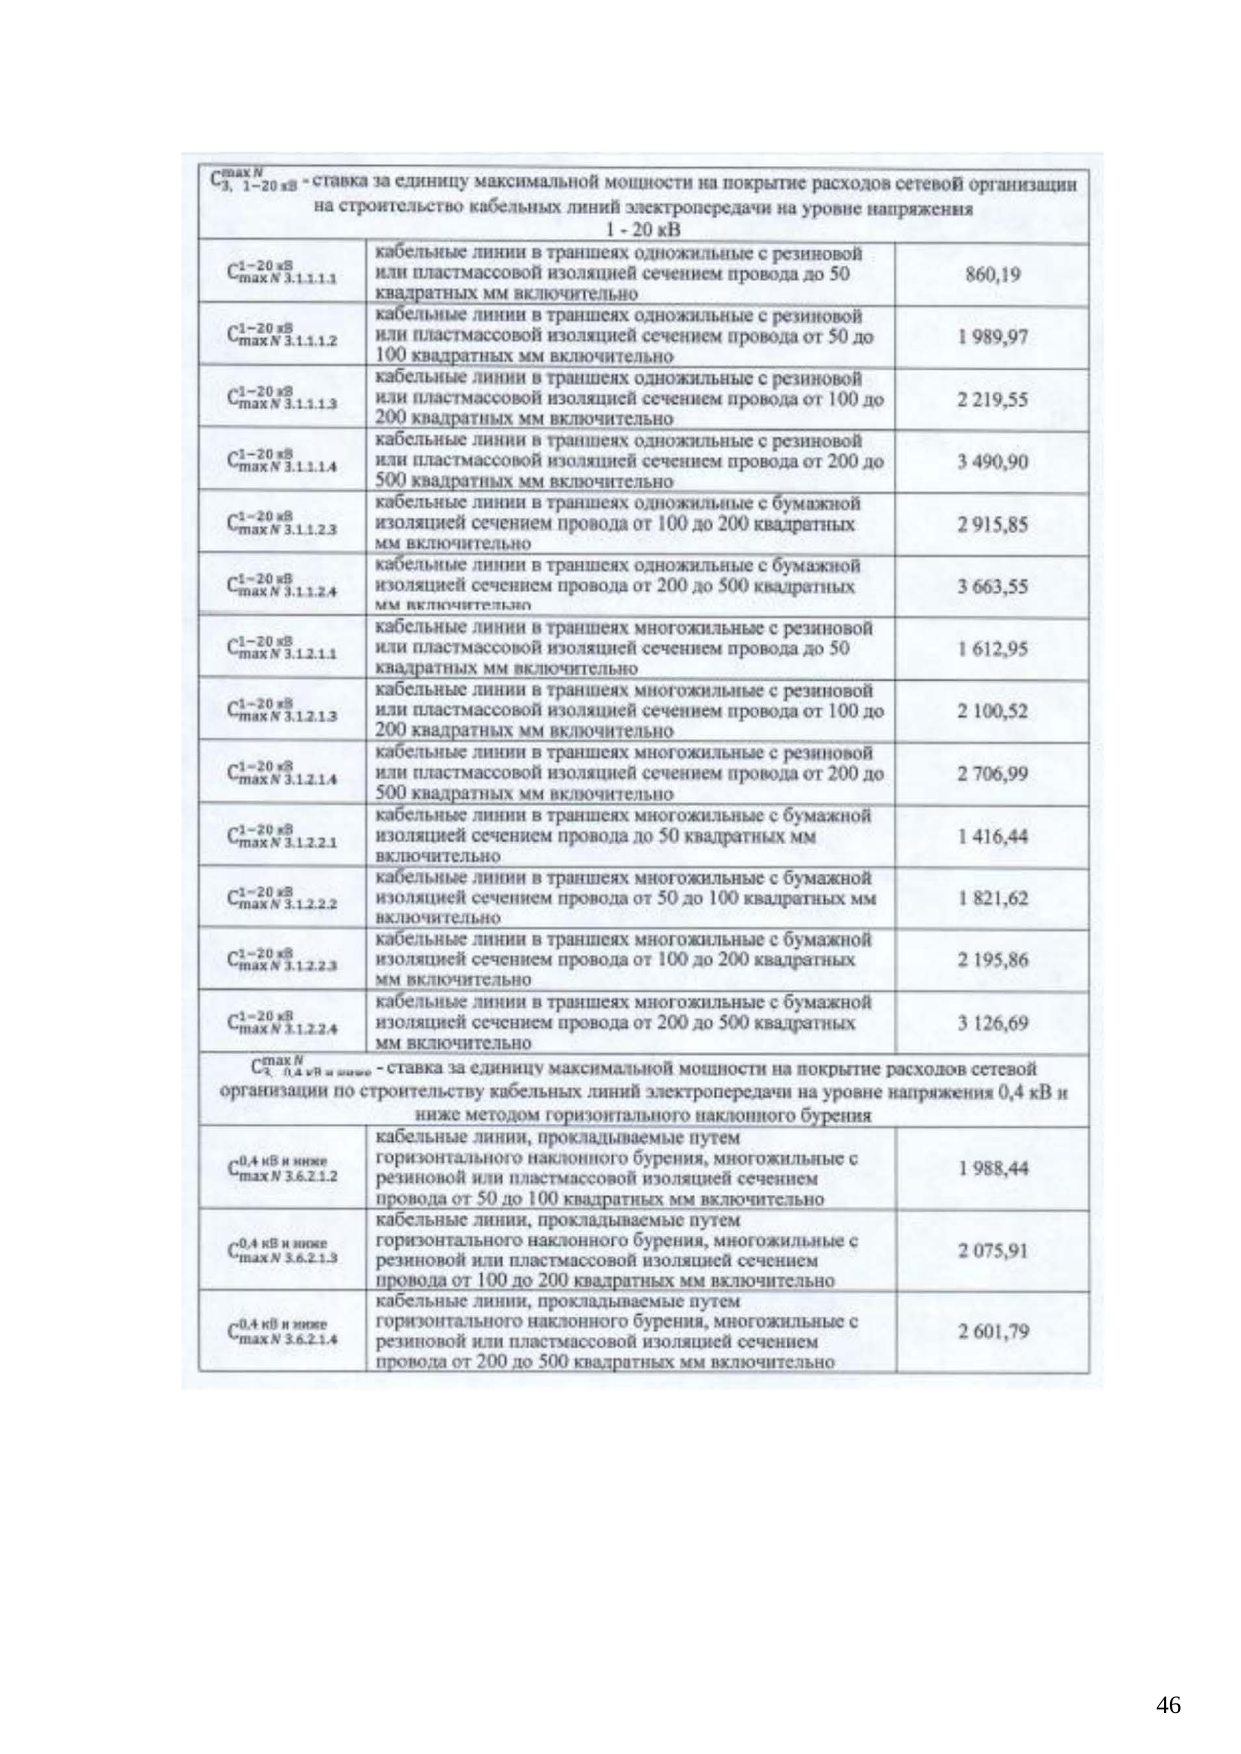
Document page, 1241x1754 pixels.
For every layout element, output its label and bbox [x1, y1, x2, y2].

picture [103, 88, 1182, 1613]
